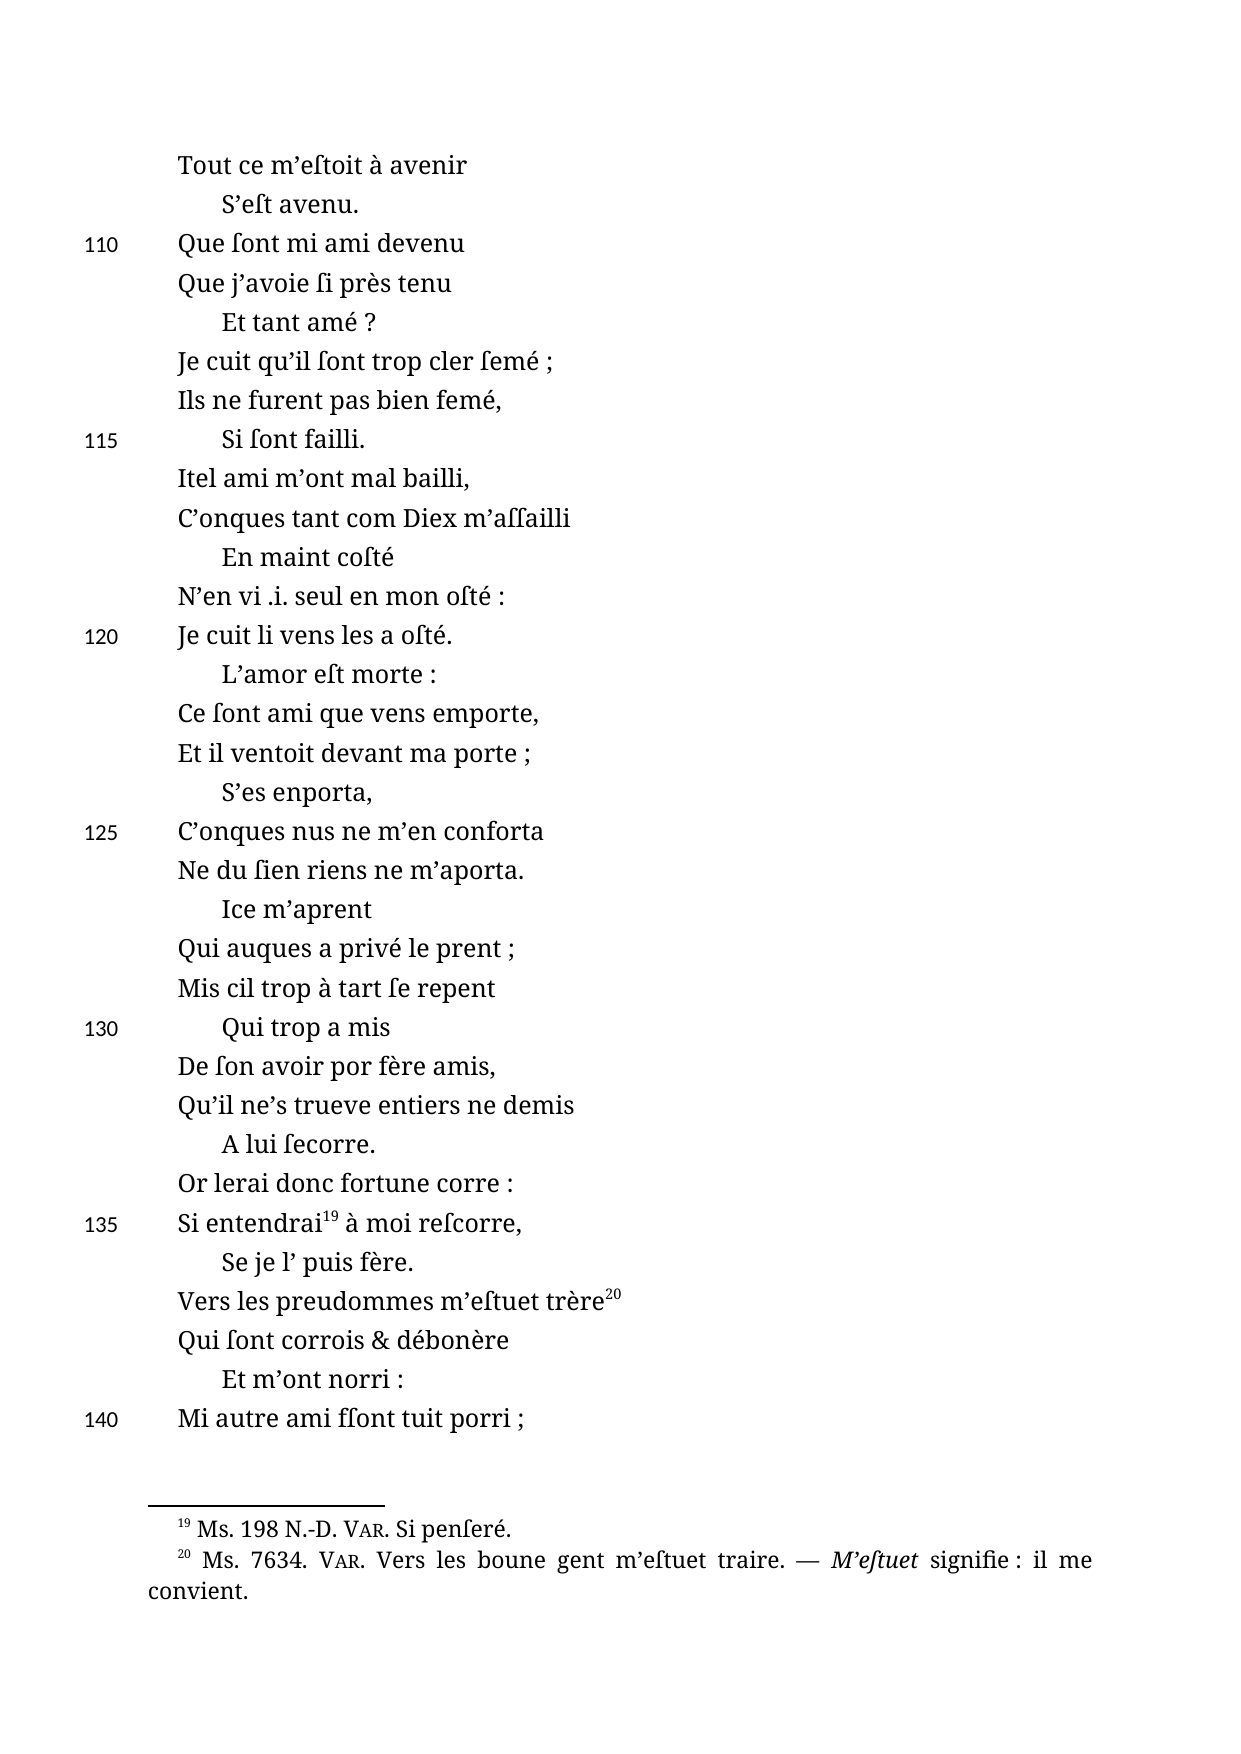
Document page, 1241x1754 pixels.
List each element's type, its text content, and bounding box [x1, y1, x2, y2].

text Qui auques a privé le prent ; [148, 931, 1092, 965]
text Ce ſont ami que vens emporte, [148, 696, 1092, 730]
text S’eſt avenu. [148, 187, 1092, 221]
text Si entendrai à moi reſcorre, [148, 1205, 1092, 1239]
text Qui trop a mis [148, 1009, 1092, 1043]
text Mis cil trop à tart ſe repent [148, 970, 1092, 1004]
text C’onques nus ne m’en conforta [148, 813, 1092, 848]
text Je cuit qu’il ſont trop cler ſemé ; [148, 343, 1092, 378]
text C’onques tant com Diex m’aſſailli [148, 500, 1092, 534]
text Et tant amé ? [148, 304, 1092, 338]
text Mi autre ami fſont tuit porri ; [148, 1401, 1092, 1435]
text Vers les preudommes m’eſtuet trère [148, 1283, 1092, 1318]
text Or lerai donc fortune corre : [148, 1166, 1092, 1200]
text Qu’il ne’s trueve entiers ne demis [148, 1088, 1092, 1122]
text En maint coſté [148, 539, 1092, 573]
text Que j’avoie ſi près tenu [148, 265, 1092, 299]
text Si ſont failli. [148, 422, 1092, 456]
text Que ſont mi ami devenu [148, 226, 1092, 260]
text A lui ſecorre. [148, 1127, 1092, 1161]
text Se je l’ puis fère. [148, 1244, 1092, 1278]
text N’en vi .i. seul en mon oſté : [148, 578, 1092, 613]
text S’es enporta, [148, 774, 1092, 808]
text Ils ne furent pas bien femé, [148, 383, 1092, 417]
text Tout ce m’eſtoit à avenir [148, 148, 1092, 182]
text Qui ſont corrois & débonère [148, 1323, 1092, 1357]
text Je cuit li vens les a oſté. [148, 618, 1092, 652]
text Itel ami m’ont mal bailli, [148, 461, 1092, 495]
text Et m’ont norri : [148, 1362, 1092, 1396]
text De ſon avoir por fère amis, [148, 1048, 1092, 1083]
text L’amor eſt morte : [148, 657, 1092, 691]
text Ne du ſien riens ne m’aporta. [148, 853, 1092, 887]
text Ice m’aprent [148, 892, 1092, 926]
text Et il ventoit devant ma porte ; [148, 735, 1092, 769]
